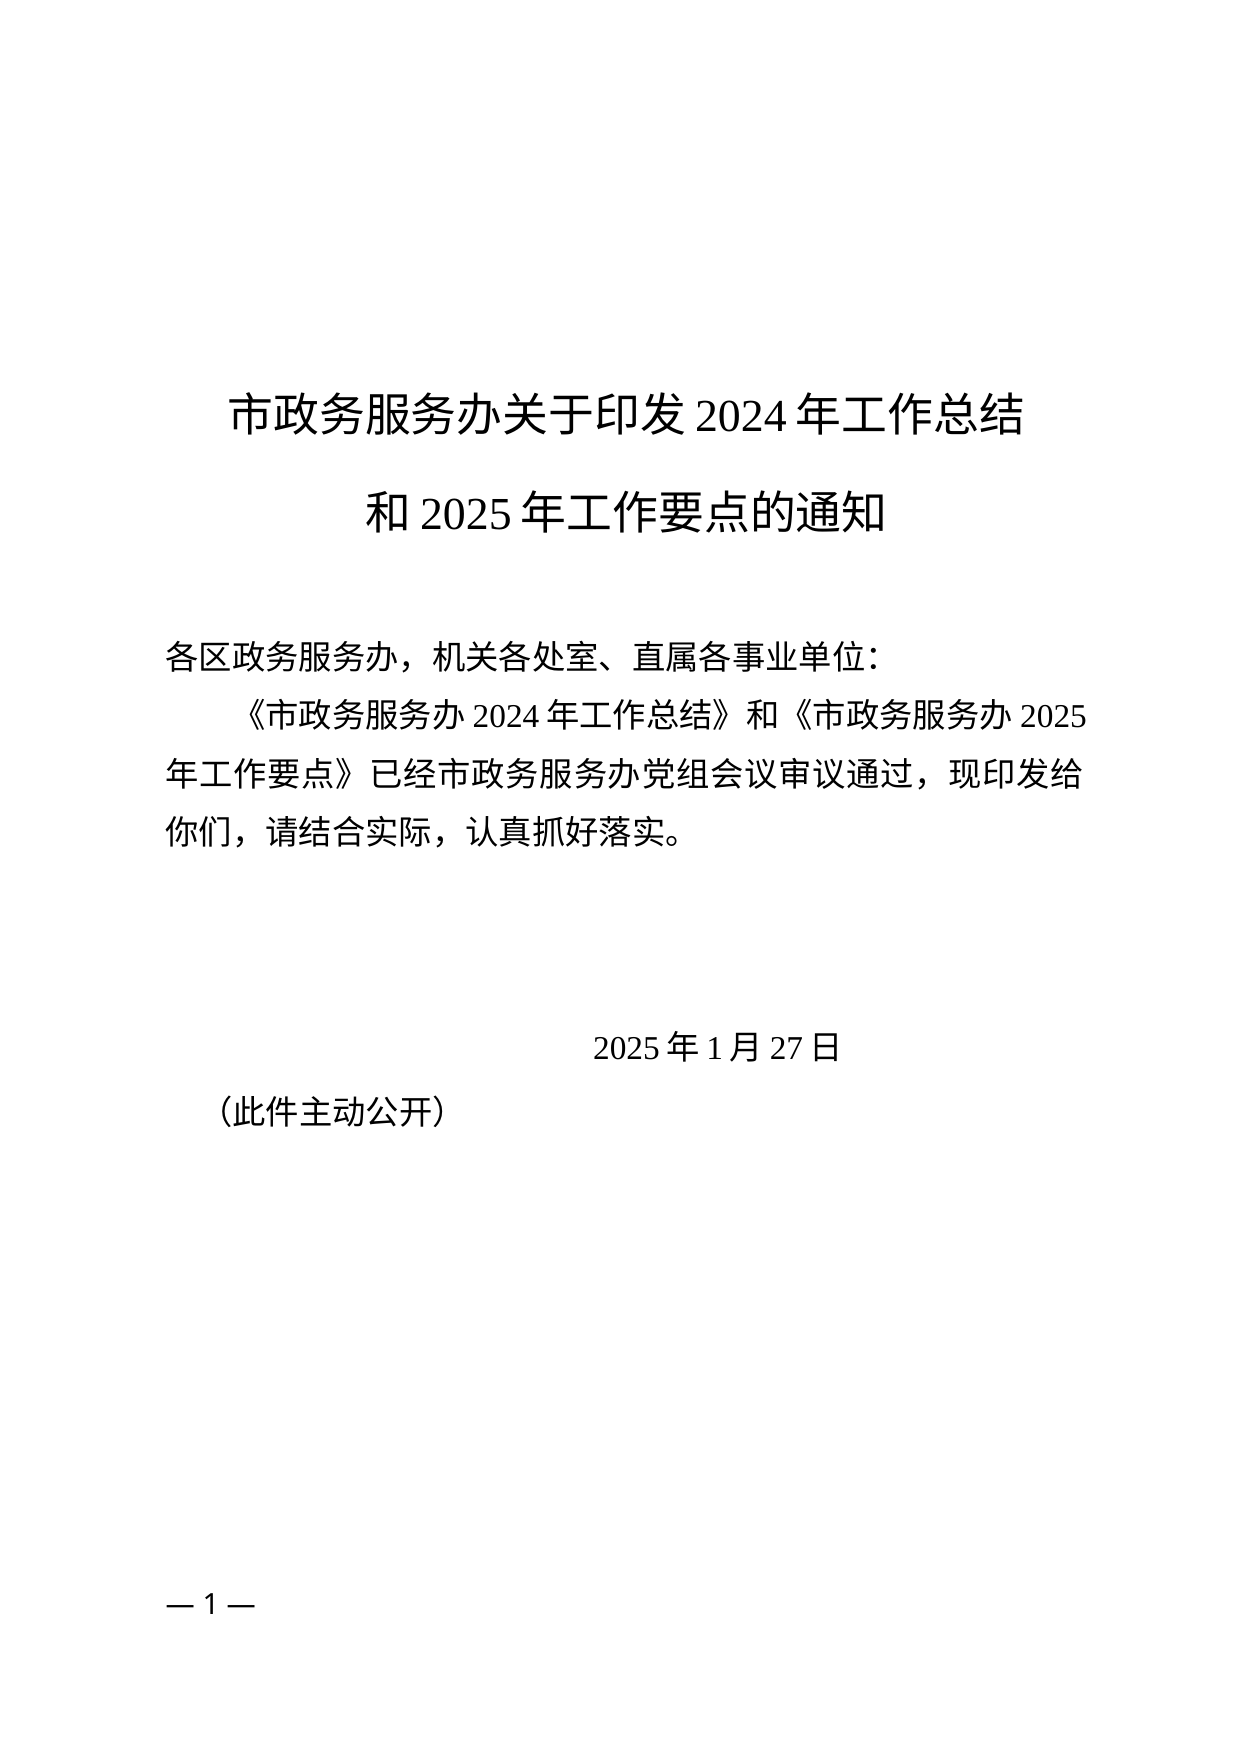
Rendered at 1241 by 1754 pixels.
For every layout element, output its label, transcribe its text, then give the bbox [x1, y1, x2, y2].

text 2025年1月27日 [166, 1012, 1053, 1077]
text 和2025年工作要点的通知 [165, 460, 1087, 558]
text 市政务服务办关于印发2024年工作总结 [165, 363, 1087, 460]
text （此件主动公开） [166, 1077, 1053, 1142]
text 《市政务服务办2024年工作总结》和《市政务服务办2025年工作要点》已经市政务服务办党组会议审议通过，现印发给你们，请结合实际，认真抓好落实。 [165, 681, 1087, 856]
text 各区政务服务办，机关各处室、直属各事业单位： [165, 623, 1087, 681]
